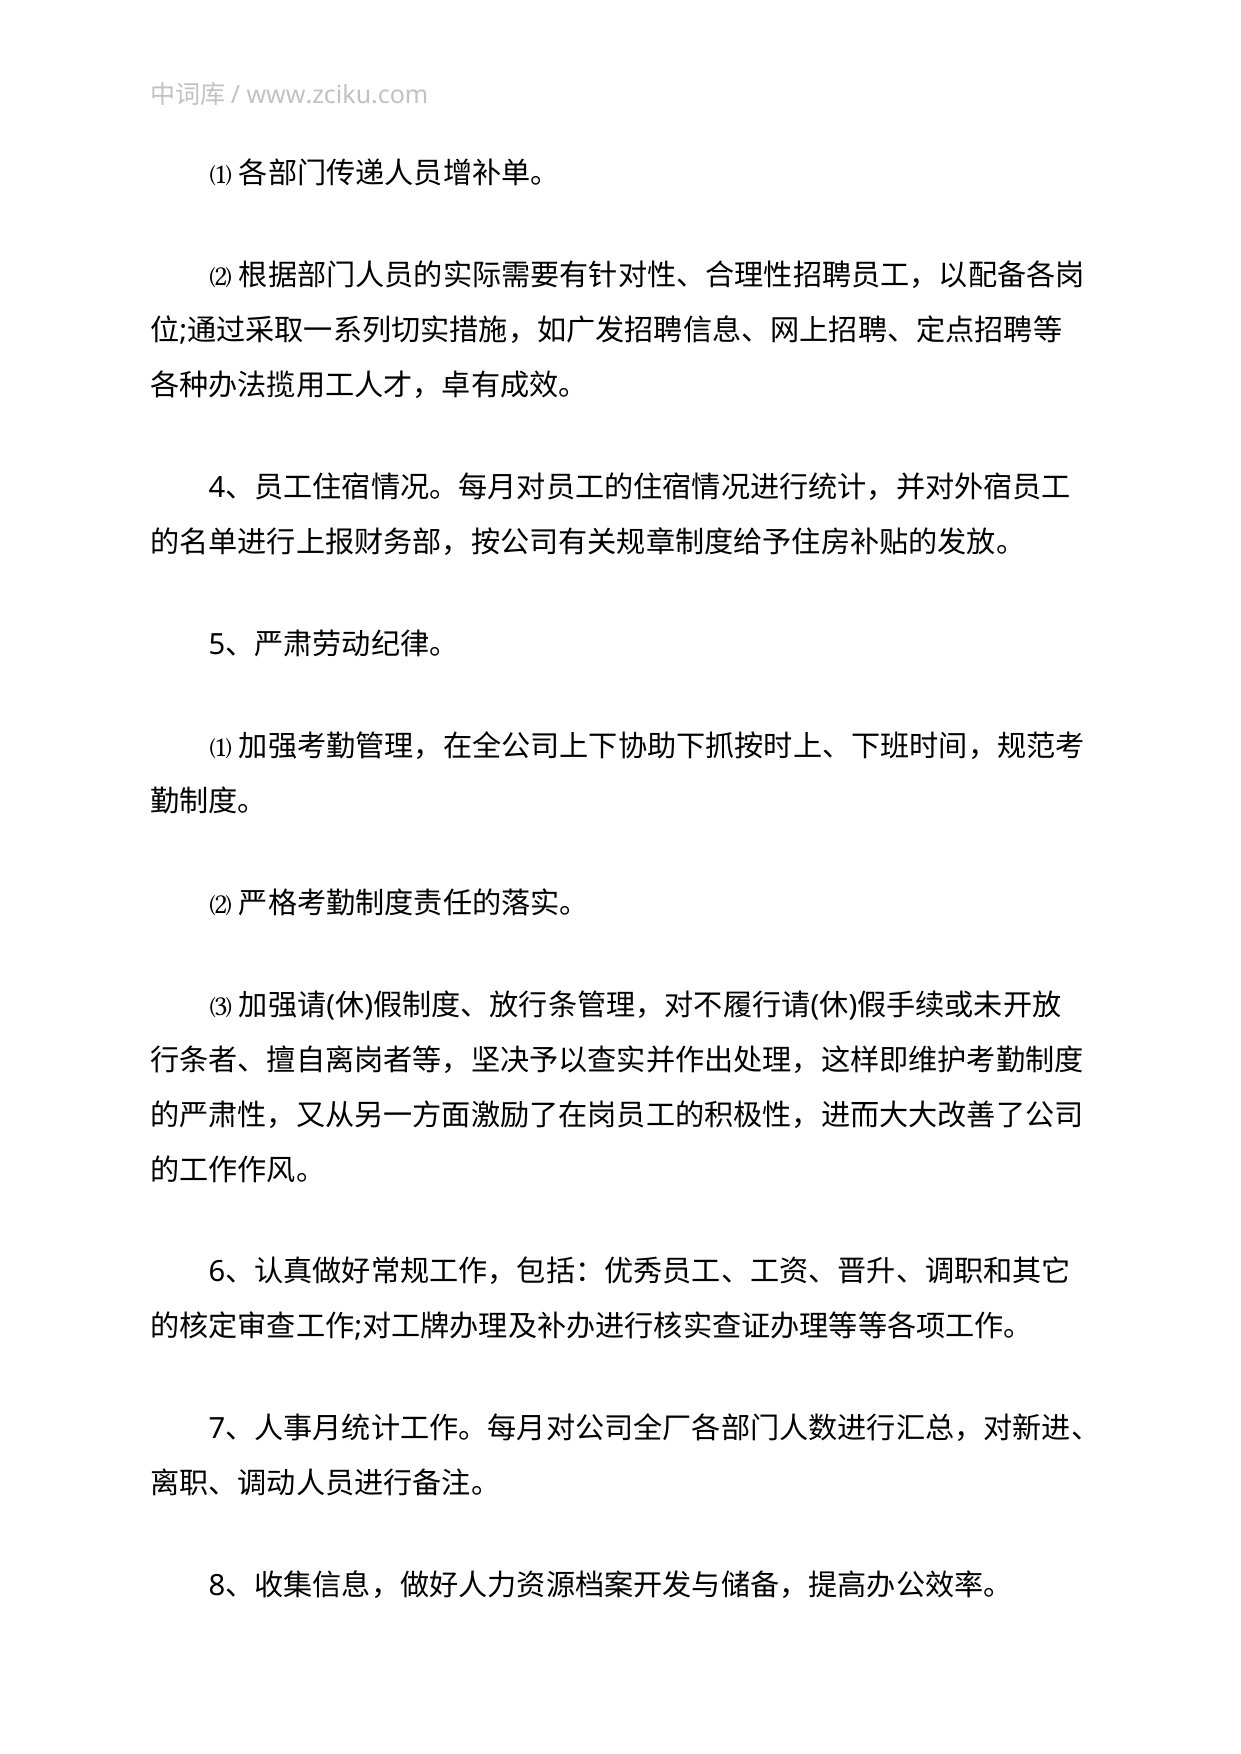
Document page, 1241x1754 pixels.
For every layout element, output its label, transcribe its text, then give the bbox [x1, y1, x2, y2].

text ⑵严格考勤制度责任的落实。 [150, 879, 1090, 922]
text 7、人事月统计工作。每月对公司全厂各部门人数进行汇总，对新进、离职、调动人员进行备注。 [150, 1405, 1090, 1502]
text ⑶加强请(休)假制度、放行条管理，对不履行请(休)假手续或未开放行条者、擅自离岗者等，坚决予以查实并作出处理，这样即维护考勤制度的严肃性，又从另一方面激励了在岗员工的积极性，进而大大改善了公司的工作作风。 [150, 981, 1090, 1188]
text ⑵根据部门人员的实际需要有针对性、合理性招聘员工，以配备各岗位;通过采取一系列切实措施，如广发招聘信息、网上招聘、定点招聘等各种办法揽用工人才，卓有成效。 [150, 252, 1090, 404]
text ⑴加强考勤管理，在全公司上下协助下抓按时上、下班时间，规范考勤制度。 [150, 722, 1090, 820]
text 5、严肃劳动纪律。 [150, 621, 1090, 663]
text 8、收集信息，做好人力资源档案开发与储备，提高办公效率。 [150, 1562, 1090, 1604]
text 4、员工住宿情况。每月对员工的住宿情况进行统计，并对外宿员工的名单进行上报财务部，按公司有关规章制度给予住房补贴的发放。 [150, 464, 1090, 561]
text 6、认真做好常规工作，包括：优秀员工、工资、晋升、调职和其它的核定审查工作;对工牌办理及补办进行核实查证办理等等各项工作。 [150, 1248, 1090, 1345]
text ⑴各部门传递人员增补单。 [150, 150, 1090, 192]
